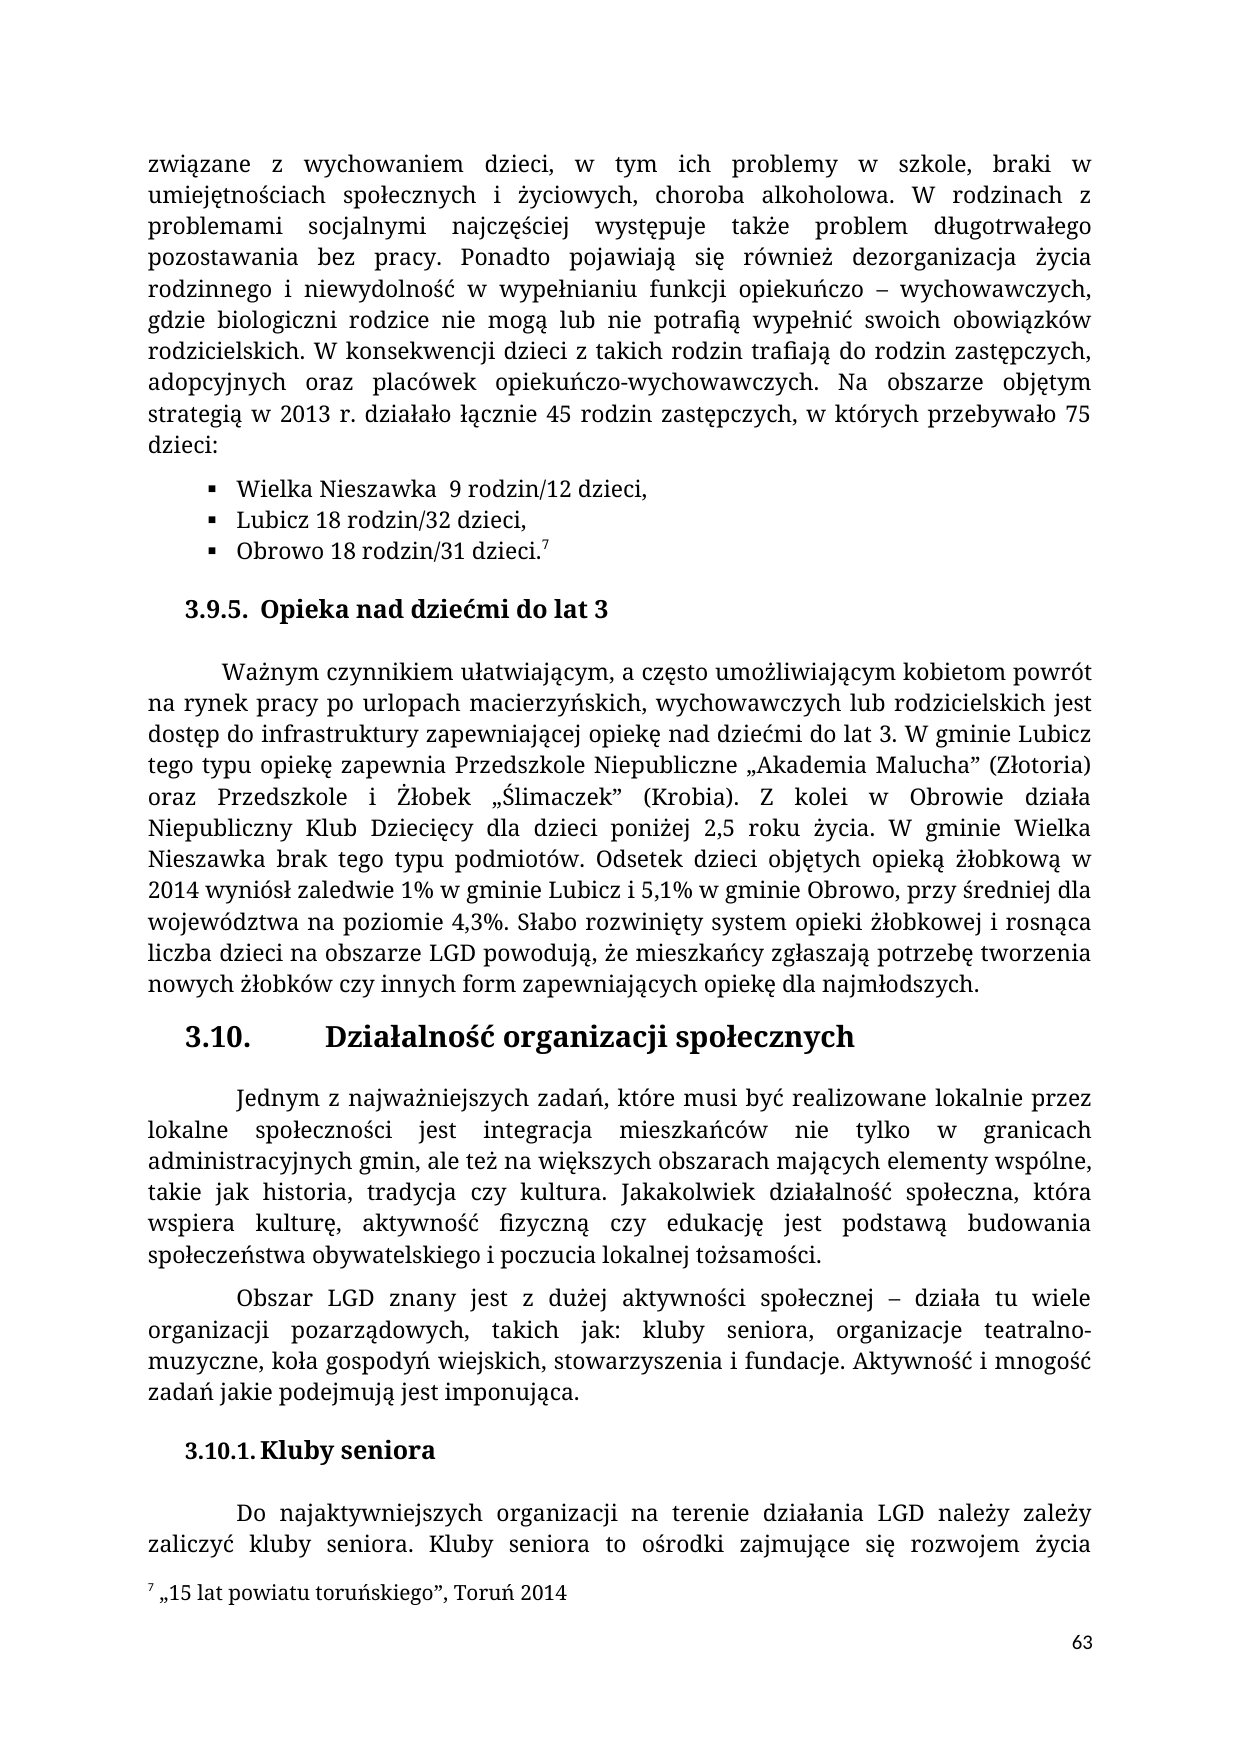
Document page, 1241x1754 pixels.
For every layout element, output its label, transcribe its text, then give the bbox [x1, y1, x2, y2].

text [148, 1497, 1093, 1559]
text Kluby seniora [185, 1432, 1093, 1466]
list Lubicz 18 rodzin/32 dzieci, [207, 504, 1093, 535]
text Jednym z najważniejszych zadań, które musi być realizowane lokalnie przez lokalne społeczności jest integracja mieszkańców nie tylko w granicach administracyjnych gmin, ale też na większych obszarach mających elementy wspólne, takie jak historia, tradycja czy kultura. Jakakolwiek działalność społeczna, która wspiera kulturę, aktywność fizyczną czy edukację jest podstawą budowania społeczeństwa obywatelskiego i poczucia lokalnej tożsamości. [148, 1082, 1093, 1270]
text Ważnym czynnikiem ułatwiającym, a często umożliwiającym kobietom powrót na rynek pracy po urlopach macierzyńskich, wychowawczych lub rodzicielskich jest dostęp do infrastruktury zapewniającej opiekę nad dziećmi do lat 3. W gminie Lubicz tego typu opiekę zapewnia Przedszkole Niepubliczne „Akademia Malucha” (Złotoria) oraz Przedszkole i Żłobek „Ślimaczek” (Krobia). Z kolei w Obrowie działa Niepubliczny Klub Dziecięcy dla dzieci poniżej 2,5 roku życia. W gminie Wielka Nieszawka brak tego typu podmiotów. Odsetek dzieci objętych opieką żłobkową w 2014 wyniósł zaledwie 1% w gminie Lubicz i 5,1% w gminie Obrowo, przy średniej dla województwa na poziomie 4,3%. Słabo rozwinięty system opieki żłobkowej i rosnąca liczba dzieci na obszarze LGD powodują, że mieszkańcy zgłaszają potrzebę tworzenia nowych żłobków czy innych form zapewniających opiekę dla najmłodszych. [148, 656, 1093, 999]
text Obszar LGD znany jest z dużej aktywności społecznej – działa tu wiele organizacji pozarządowych, takich jak: kluby seniora, organizacje teatralno-muzyczne, koła gospodyń wiejskich, stowarzyszenia i fundacje. Aktywność i mnogość zadań jakie podejmują jest imponująca. [148, 1282, 1093, 1407]
text Opieka nad dziećmi do lat 3 [185, 591, 1093, 625]
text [148, 148, 1093, 460]
list Wielka Nieszawka 9 rodzin/12 dzieci, [207, 473, 1093, 504]
text Działalność organizacji społecznych [185, 1016, 1093, 1056]
list Obrowo 18 rodzin/31 dzieci. [207, 535, 1093, 566]
